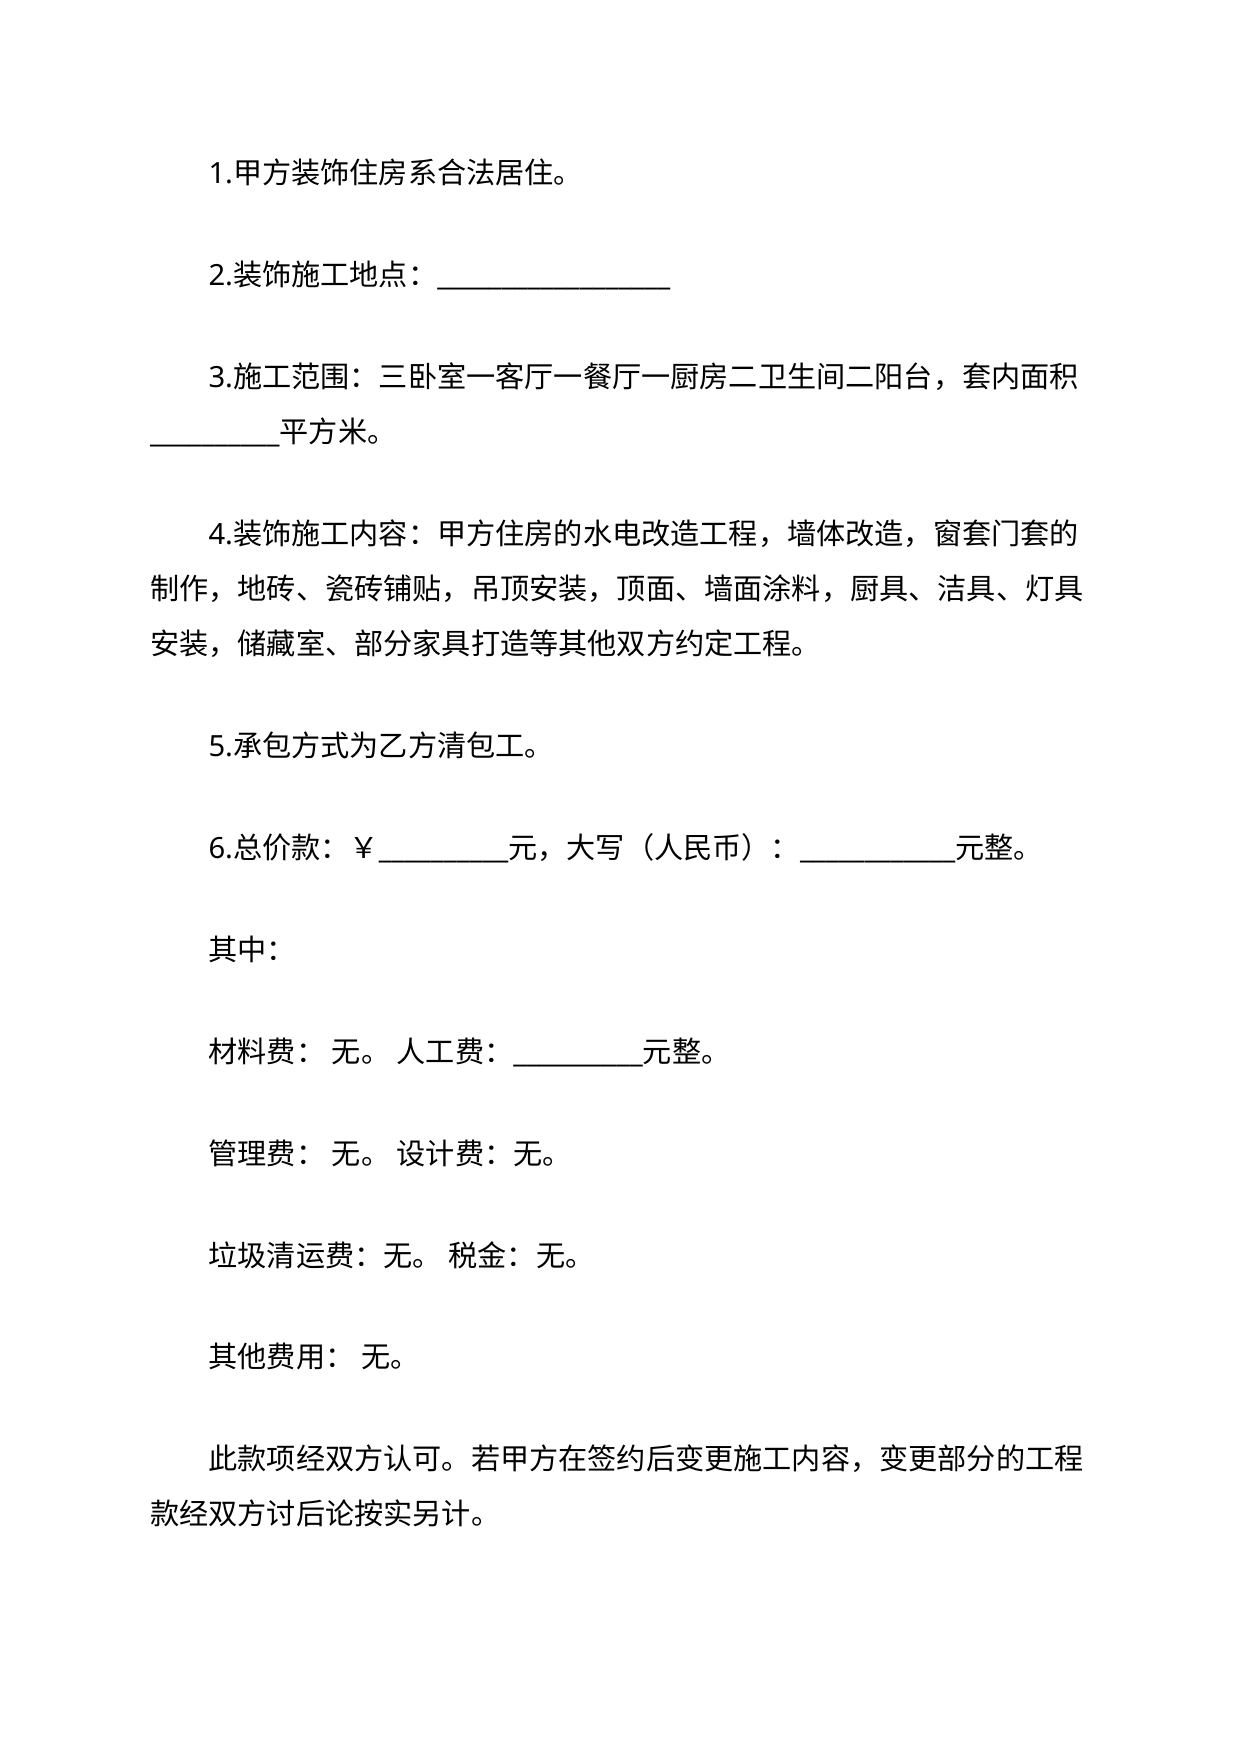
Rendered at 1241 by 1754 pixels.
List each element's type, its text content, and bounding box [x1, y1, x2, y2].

text 其中： [150, 927, 1090, 969]
text 4.装饰施工内容：甲方住房的水电改造工程，墙体改造，窗套门套的制作，地砖、瓷砖铺贴，吊顶安装，顶面、墙面涂料，厨具、洁具、灯具安装，储藏室、部分家具打造等其他双方约定工程。 [150, 511, 1090, 663]
text 此款项经双方认可。若甲方在签约后变更施工内容，变更部分的工程款经双方讨后论按实另计。 [150, 1436, 1090, 1533]
text 3.施工范围：三卧室一客厅一餐厅一厨房二卫生间二阳台，套内面积__________平方米。 [150, 354, 1090, 451]
text 材料费： 无。 人工费：__________元整。 [150, 1028, 1090, 1071]
text 1.甲方装饰住房系合法居住。 [150, 150, 1090, 192]
text 5.承包方式为乙方清包工。 [150, 723, 1090, 765]
text 管理费： 无。 设计费：无。 [150, 1130, 1090, 1173]
text 2.装饰施工地点：__________________ [150, 252, 1090, 294]
text 其他费用： 无。 [150, 1334, 1090, 1376]
text 6.总价款：￥__________元，大写（人民币）：____________元整。 [150, 824, 1090, 867]
text 垃圾清运费：无。 税金：无。 [150, 1232, 1090, 1274]
